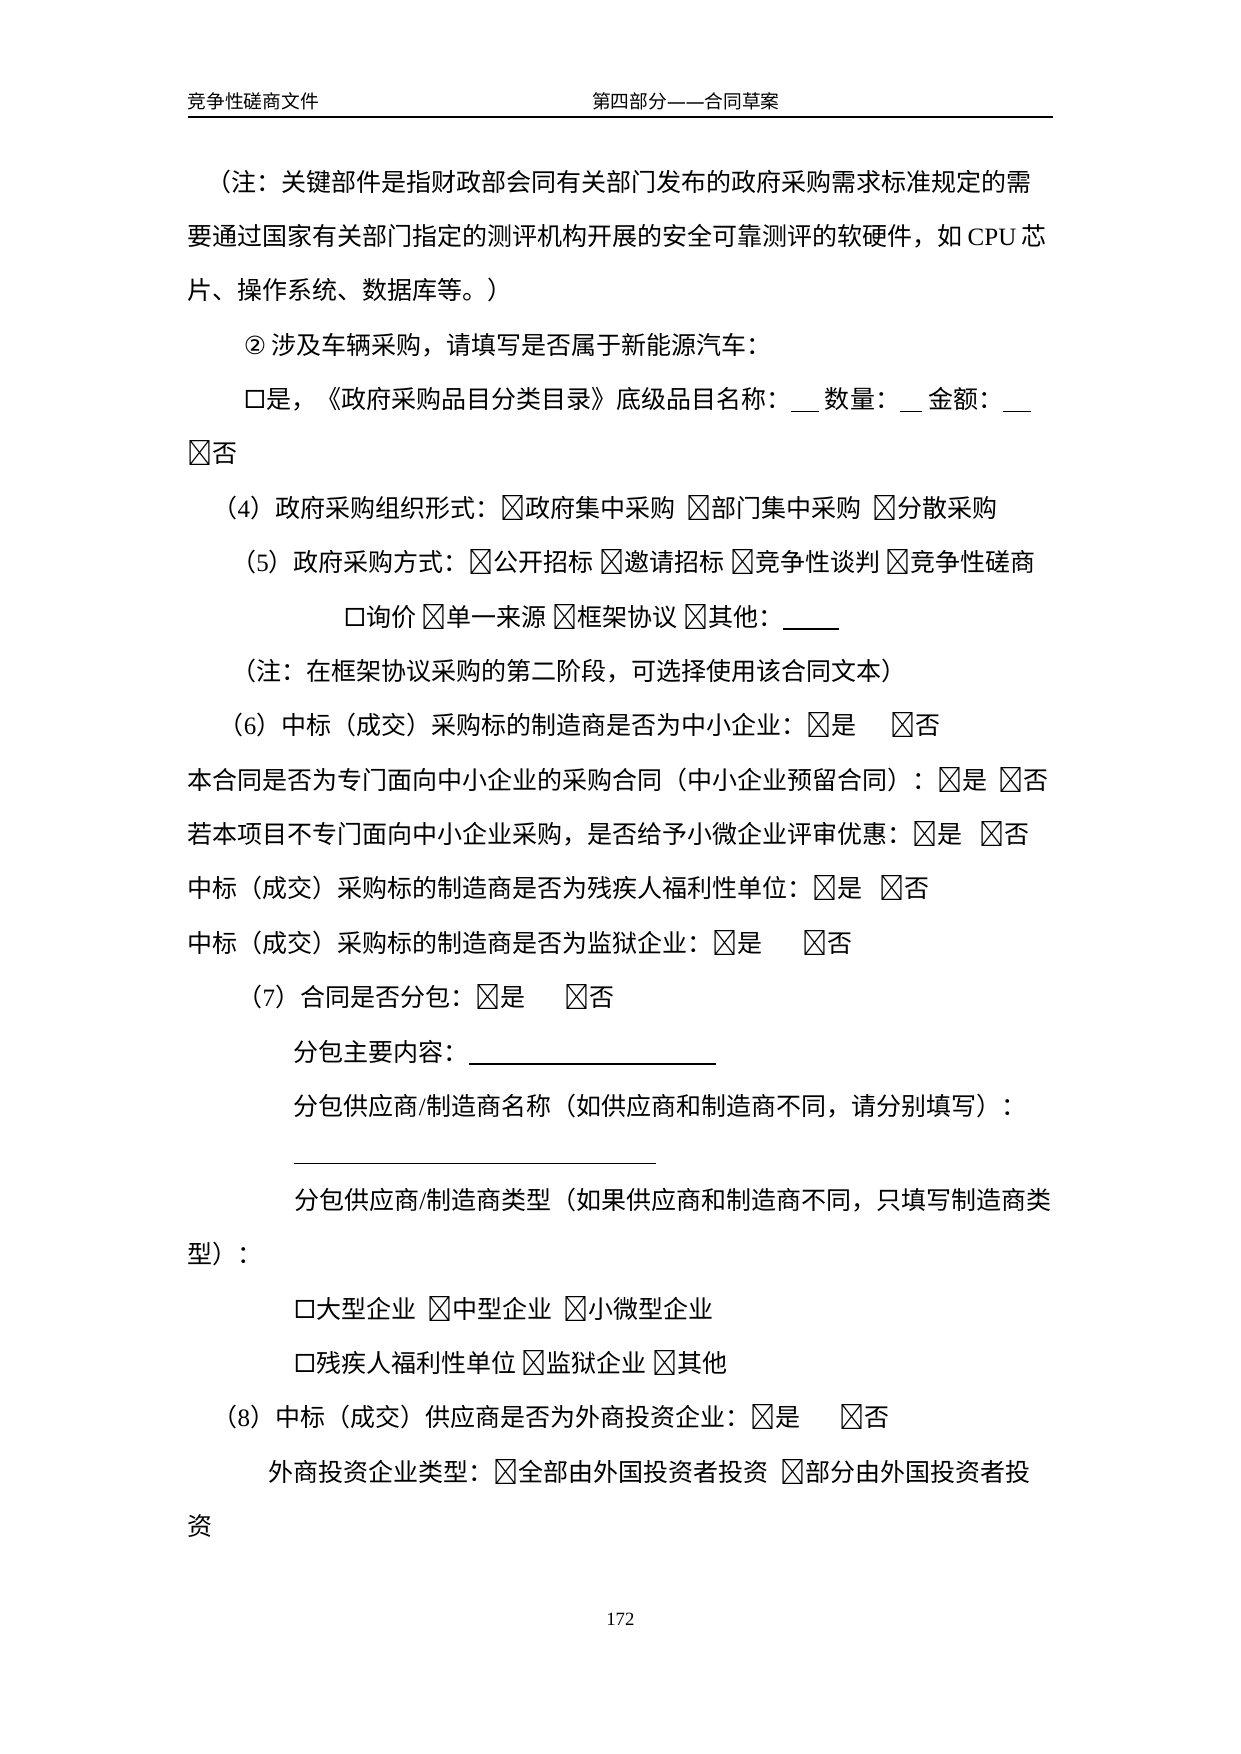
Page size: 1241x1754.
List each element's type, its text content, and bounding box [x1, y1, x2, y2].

text ②涉及车辆采购，请填写是否属于新能源汽车： [187, 325, 1053, 361]
text 中标（成交）采购标的制造商是否为残疾人福利性单位：是 否 [187, 869, 1053, 905]
text 分包供应商/制造商类型（如果供应商和制造商不同，只填写制造商类型）： [187, 1180, 1053, 1271]
text 分包主要内容： [187, 1032, 1053, 1068]
text 是，《政府采购品目分类目录》底级品目名称： 数量： 金额： 否 [187, 379, 1053, 470]
text （注：关键部件是指财政部会同有关部门发布的政府采购需求标准规定的需要通过国家有关部门指定的测评机构开展的安全可靠测评的软硬件，如CPU芯片、操作系统、数据库等。） [187, 162, 1053, 307]
text 中标（成交）采购标的制造商是否为监狱企业：是 否 [187, 923, 1053, 959]
text （7）合同是否分包：是 否 [187, 978, 1053, 1014]
text 本合同是否为专门面向中小企业的采购合同（中小企业预留合同）：是 否 [187, 760, 1053, 796]
text 询价 单一来源 框架协议 其他： [187, 597, 1053, 633]
text （4）政府采购组织形式：政府集中采购 部门集中采购 分散采购 [187, 488, 1053, 524]
text 分包供应商/制造商名称（如供应商和制造商不同，请分别填写）： [187, 1086, 1053, 1123]
text 残疾人福利性单位 监狱企业 其他 [187, 1343, 1053, 1380]
text 若本项目不专门面向中小企业采购，是否给予小微企业评审优惠：是 否 [187, 814, 1053, 851]
text （8）中标（成交）供应商是否为外商投资企业：是 否 [187, 1398, 1053, 1434]
text 外商投资企业类型：全部由外国投资者投资 部分由外国投资者投资 [187, 1452, 1053, 1543]
text （5）政府采购方式：公开招标 邀请招标 竞争性谈判 竞争性磋商 [187, 543, 1053, 579]
text 大型企业 中型企业 小微型企业 [187, 1289, 1053, 1325]
text （注：在框架协议采购的第二阶段，可选择使用该合同文本） [187, 651, 1053, 688]
text （6）中标（成交）采购标的制造商是否为中小企业：是 否 [187, 706, 1053, 742]
